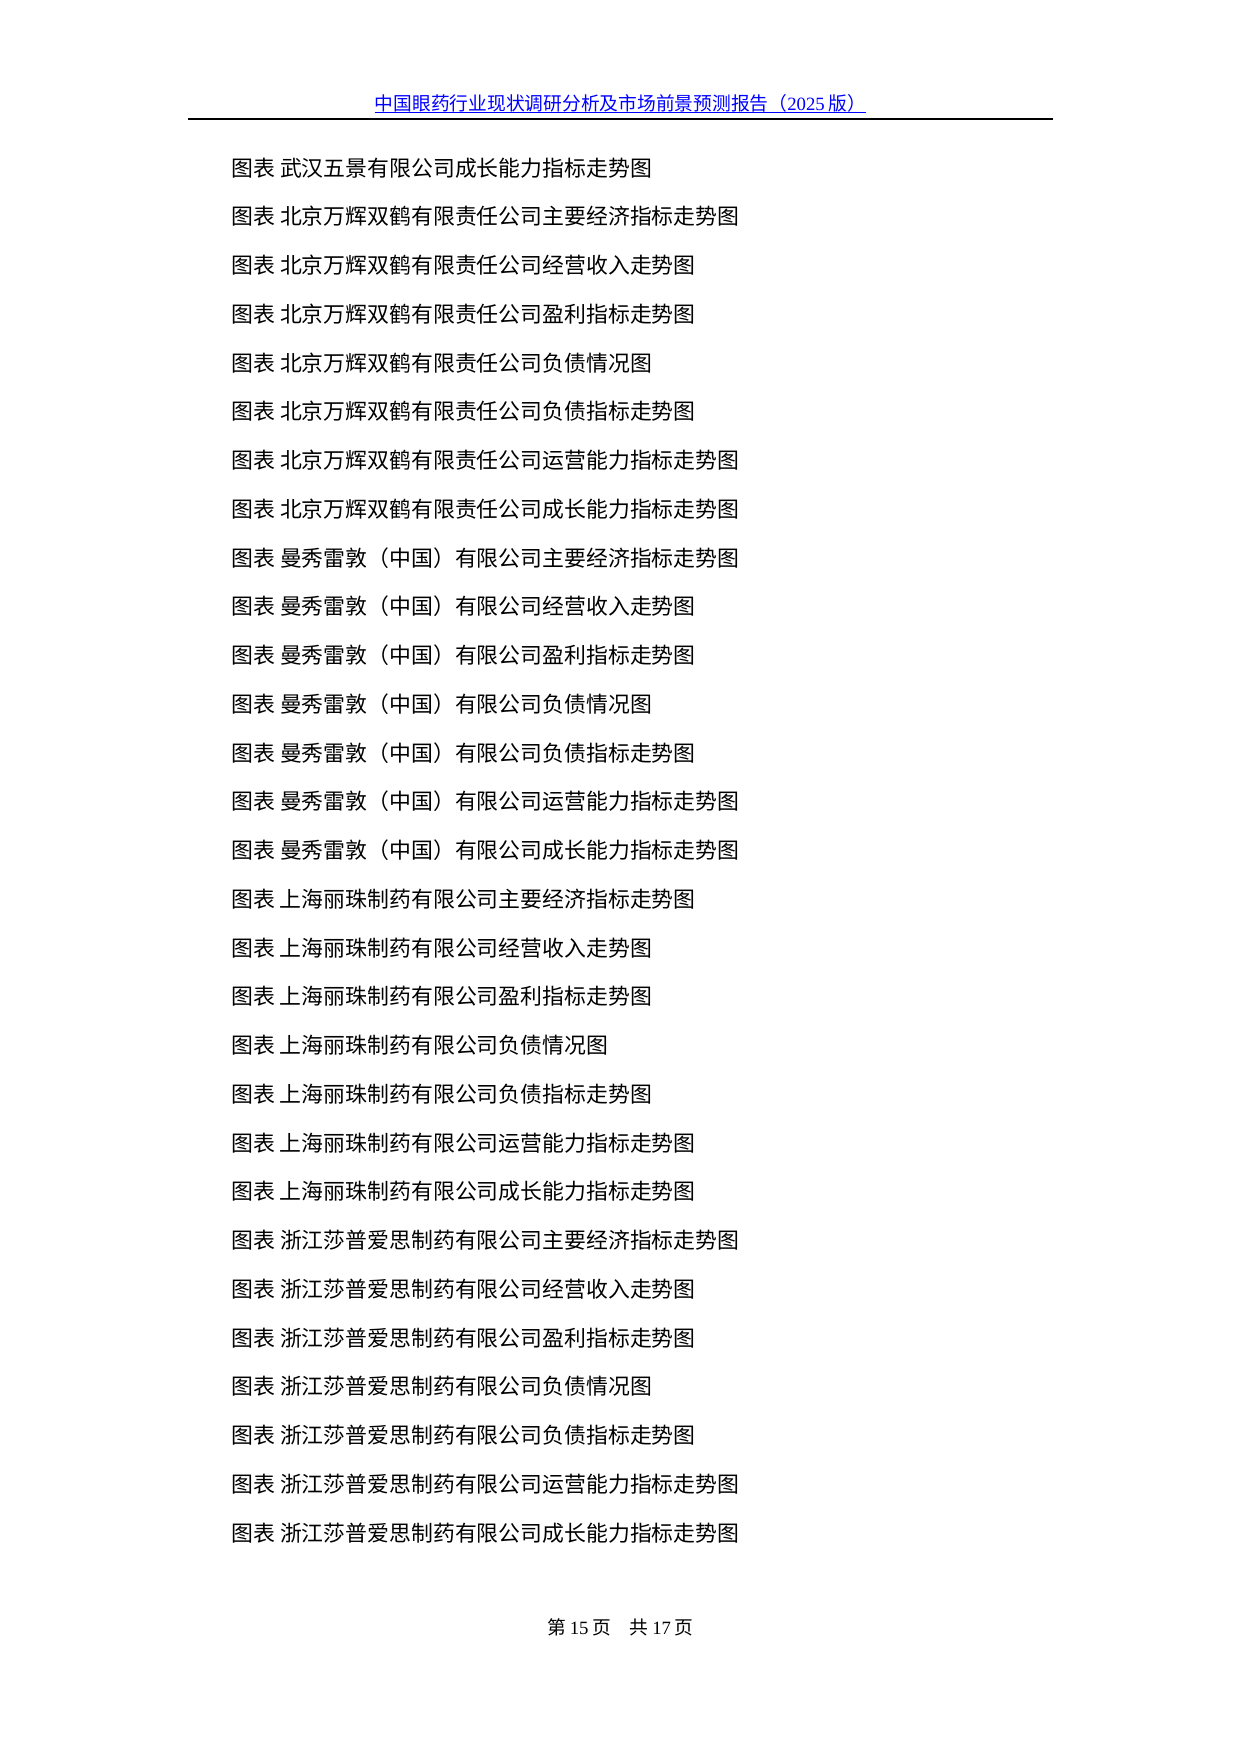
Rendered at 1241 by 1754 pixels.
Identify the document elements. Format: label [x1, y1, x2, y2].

text [187, 150, 1053, 1548]
